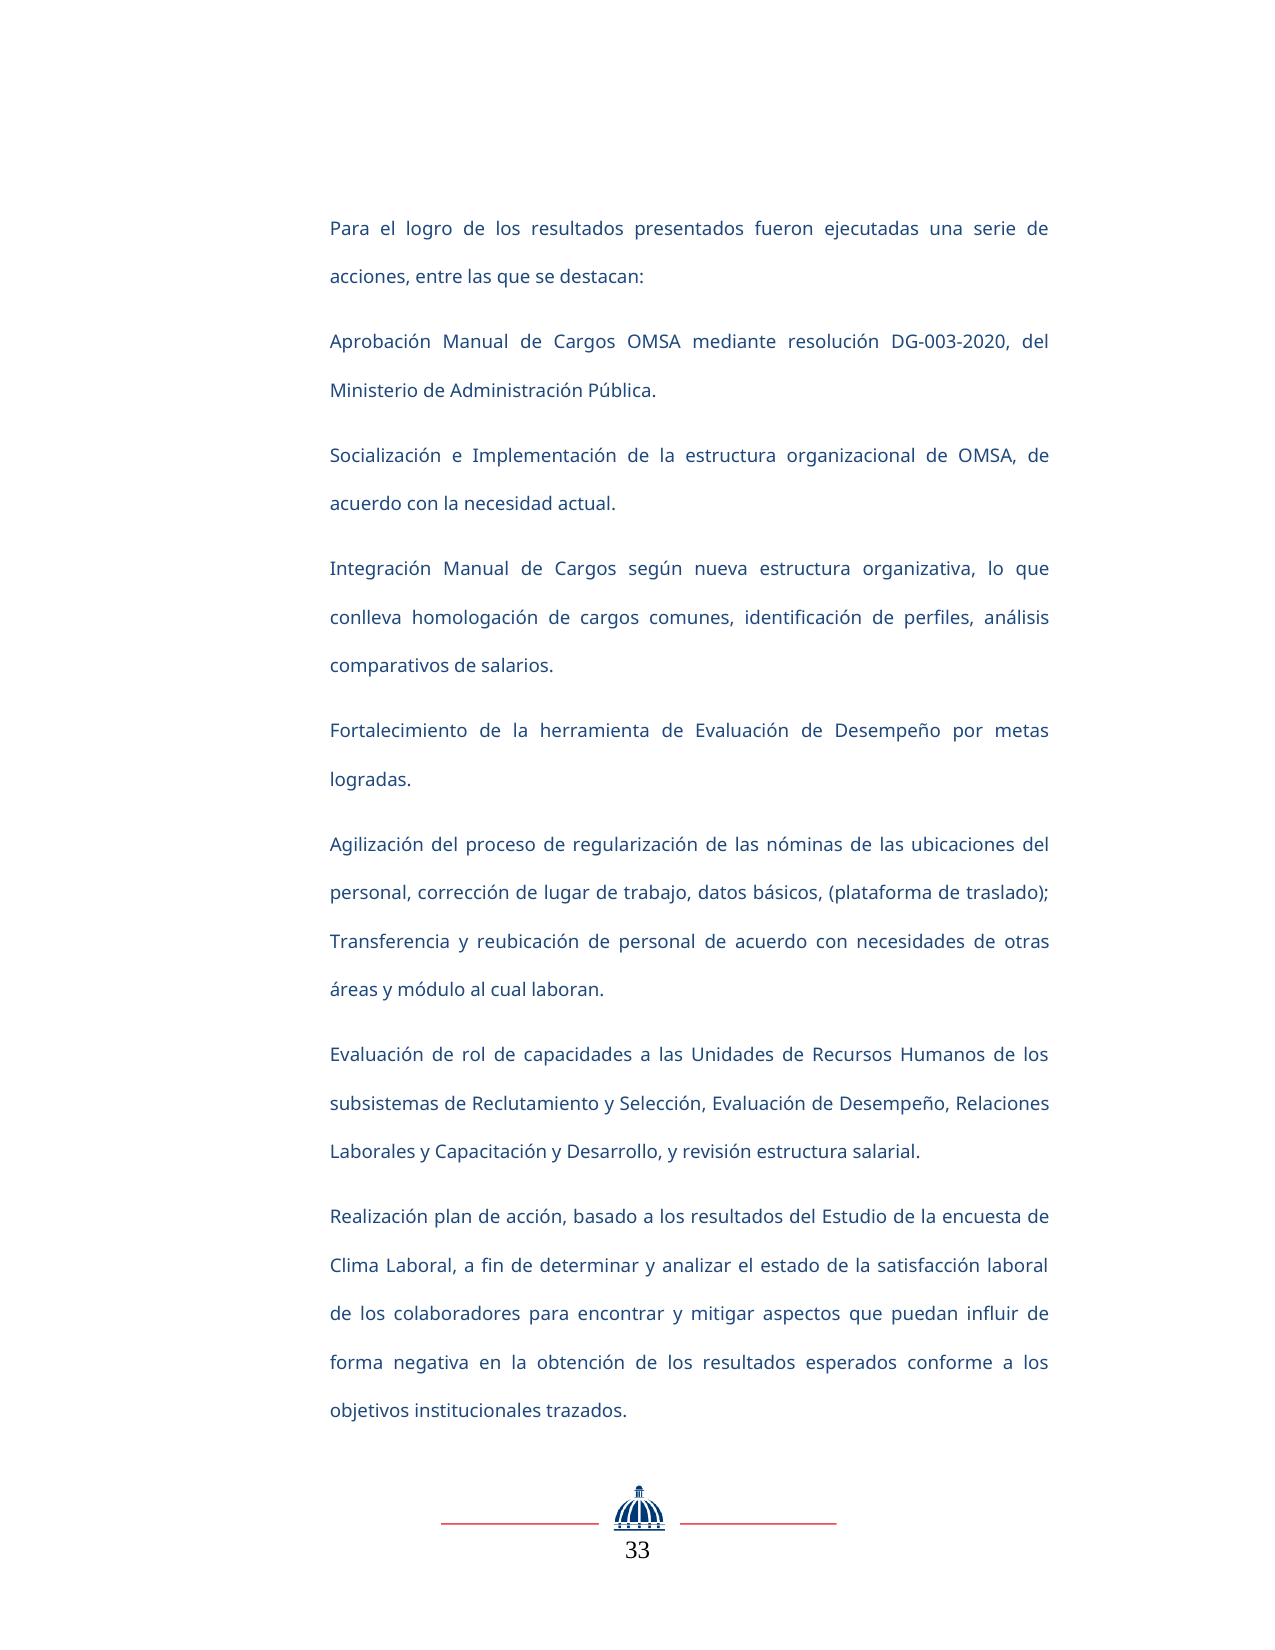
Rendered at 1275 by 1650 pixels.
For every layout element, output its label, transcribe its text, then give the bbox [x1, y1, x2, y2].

text Evaluación de rol de capacidades a las Unidades de Recursos Humanos de los subsistemas de Reclutamiento y Selección, Evaluación de Desempeño, Relaciones Laborales y Capacitación y Desarrollo, y revisión estructura salarial. [329, 1042, 1050, 1164]
text Fortalecimiento de la herramienta de Evaluación de Desempeño por metas logradas. [329, 718, 1050, 792]
text Socialización e Implementación de la estructura organizacional de OMSA, de acuerdo con la necesidad actual. [329, 442, 1050, 516]
text Agilización del proceso de regularización de las nóminas de las ubicaciones del personal, corrección de lugar de trabajo, datos básicos, (plataforma de traslado); Transferencia y reubicación de personal de acuerdo con necesidades de otras áreas y módulo al cual laboran. [329, 831, 1050, 1002]
text Aprobación Manual de Cargos OMSA mediante resolución DG-003-2020, del Ministerio de Administración Pública. [329, 329, 1050, 403]
picture [440, 1482, 837, 1531]
text Realización plan de acción, basado a los resultados del Estudio de la encuesta de Clima Laboral, a fin de determinar y analizar el estado de la satisfacción laboral de los colaboradores para encontrar y mitigar aspectos que puedan influir de forma negativa en la obtención de los resultados esperados conforme a los objetivos institucionales trazados. [329, 1204, 1050, 1423]
text Integración Manual de Cargos según nueva estructura organizativa, lo que conlleva homologación de cargos comunes, identificación de perfiles, análisis comparativos de salarios. [329, 556, 1050, 678]
text Para el logro de los resultados presentados fueron ejecutadas una serie de acciones, entre las que se destacan: [329, 215, 1050, 289]
